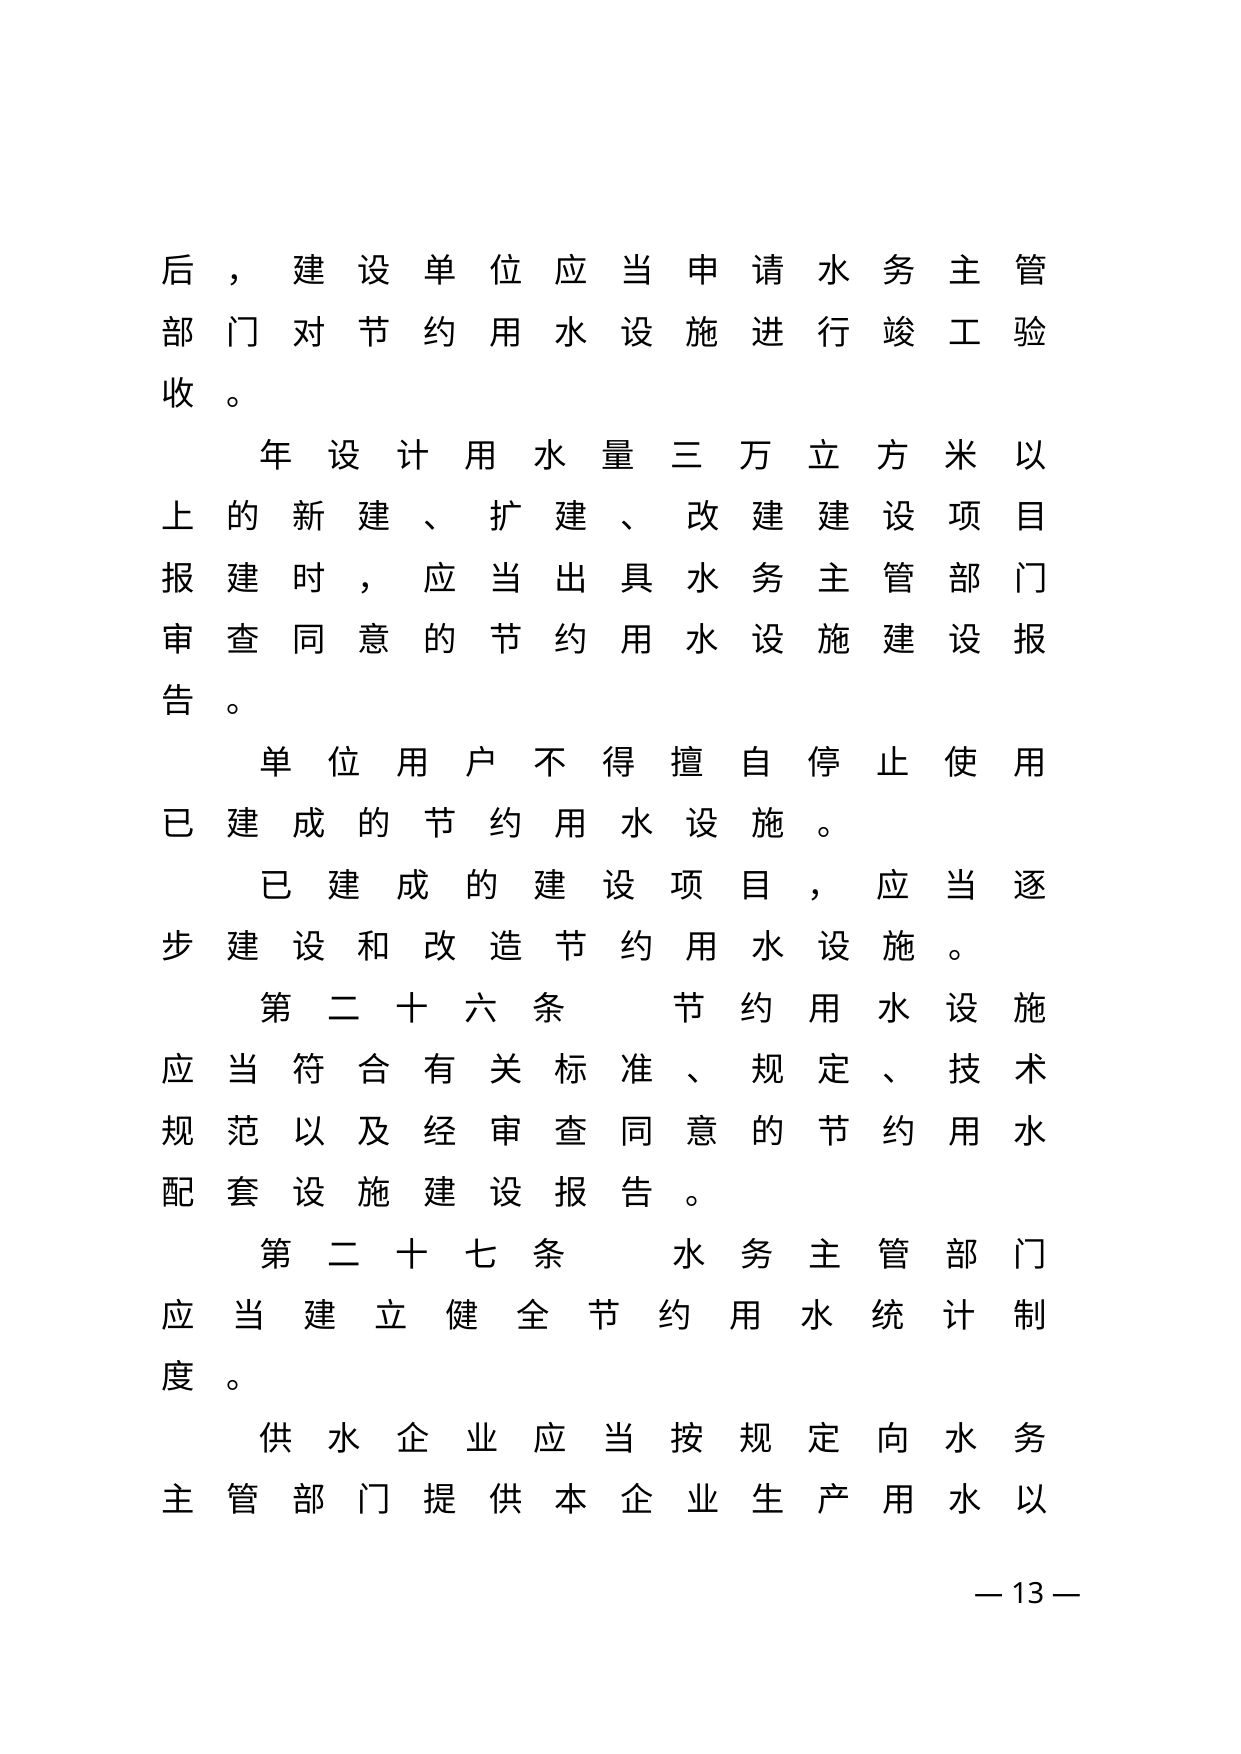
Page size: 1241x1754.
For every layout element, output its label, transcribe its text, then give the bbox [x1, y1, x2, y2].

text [161, 237, 1079, 422]
text 第二十七条 水务主管部门应当建立健全节约用水统计制度。 [161, 1221, 1079, 1405]
text 单位用户不得擅自停止使用已建成的节约用水设施。 [161, 729, 1079, 852]
text 年设计用水量三万立方米以上的新建、扩建、改建建设项目报建时，应当出具水务主管部门审查同意的节约用水设施建设报告。 [161, 422, 1079, 729]
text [161, 1405, 1079, 1528]
text 已建成的建设项目，应当逐步建设和改造节约用水设施。 [161, 852, 1079, 975]
text 第二十六条 节约用水设施应当符合有关标准、规定、技术规范以及经审查同意的节约用水配套设施建设报告。 [161, 975, 1079, 1221]
